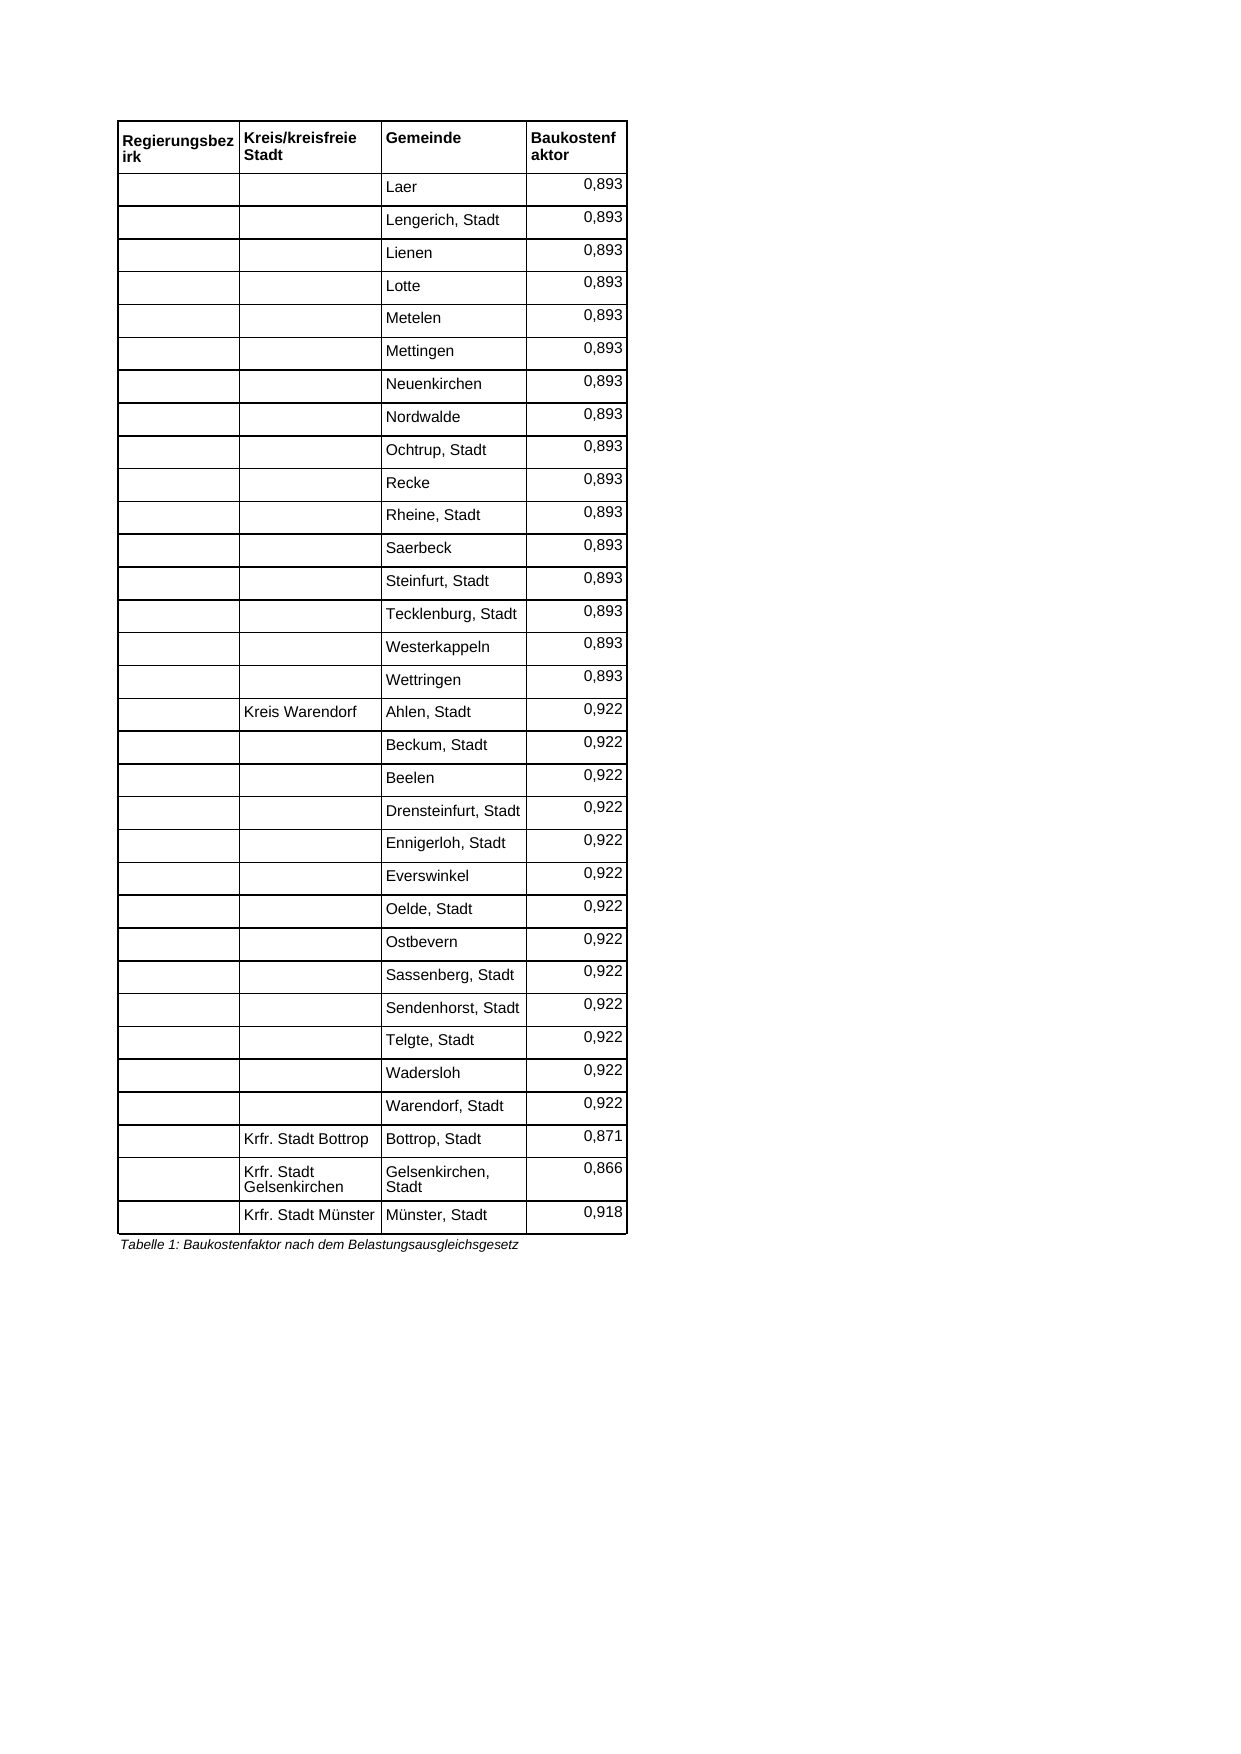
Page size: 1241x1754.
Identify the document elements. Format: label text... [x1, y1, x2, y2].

table_cell 0,893 [527, 568, 626, 599]
table_cell [240, 338, 381, 369]
table_cell 0,871 [527, 1126, 626, 1157]
table_cell [240, 305, 381, 336]
table_cell [240, 240, 381, 271]
table_cell Recke [382, 469, 526, 501]
table_cell [119, 601, 239, 632]
table_cell [119, 896, 239, 927]
table_cell [119, 962, 239, 993]
table_cell 0,922 [527, 962, 626, 993]
table_cell [240, 207, 381, 238]
table_cell [240, 535, 381, 566]
table_cell [119, 765, 239, 796]
table_cell [119, 633, 239, 664]
table_cell 0,893 [527, 404, 626, 435]
table_cell Lotte [382, 272, 526, 304]
table_cell [240, 929, 381, 960]
table_cell Krfr. Stadt Gelsenkirchen [240, 1158, 381, 1200]
table_cell 0,893 [527, 601, 626, 632]
table_cell Telgte, Stadt [382, 1027, 526, 1058]
table_cell [119, 1202, 239, 1233]
table_cell Laer [382, 174, 526, 205]
table_cell 0,893 [527, 240, 626, 271]
table_cell 0,893 [527, 371, 626, 402]
table_cell Neuenkirchen [382, 371, 526, 402]
table_cell 0,893 [527, 338, 626, 369]
table_cell [240, 896, 381, 927]
table_cell [240, 371, 381, 402]
table_cell 0,922 [527, 896, 626, 927]
table_cell [119, 272, 239, 304]
table_cell Lengerich, Stadt [382, 207, 526, 238]
table_cell 0,893 [527, 535, 626, 566]
table_cell Ennigerloh, Stadt [382, 830, 526, 861]
table_cell [240, 962, 381, 993]
table_cell [240, 404, 381, 435]
table_cell 0,893 [527, 633, 626, 664]
table_cell 0,922 [527, 1093, 626, 1124]
table_cell [119, 207, 239, 238]
table_cell 0,922 [527, 994, 626, 1026]
table_cell 0,922 [527, 1027, 626, 1058]
table_cell 0,893 [527, 272, 626, 304]
table_cell [119, 929, 239, 960]
table_cell [119, 568, 239, 599]
table_cell [119, 732, 239, 763]
table_cell 0,893 [527, 437, 626, 468]
table_cell [119, 1158, 239, 1200]
table_cell [119, 437, 239, 468]
table_cell 0,922 [527, 732, 626, 763]
table_cell [240, 666, 381, 697]
table_cell [119, 1126, 239, 1157]
table_cell Krfr. Stadt Münster [240, 1202, 381, 1233]
table_cell [119, 994, 239, 1026]
table_cell Beelen [382, 765, 526, 796]
table_cell [119, 797, 239, 829]
table_cell Wadersloh [382, 1060, 526, 1091]
table_cell [119, 371, 239, 402]
table_cell Oelde, Stadt [382, 896, 526, 927]
table_cell Saerbeck [382, 535, 526, 566]
table_cell [119, 240, 239, 271]
table_cell Lienen [382, 240, 526, 271]
table_cell Metelen [382, 305, 526, 336]
table_cell 0,922 [527, 929, 626, 960]
table_cell [119, 863, 239, 894]
table_header Gemeinde [382, 122, 526, 172]
table_cell [240, 568, 381, 599]
table_cell Beckum, Stadt [382, 732, 526, 763]
table_cell Ahlen, Stadt [382, 699, 526, 730]
table_cell [240, 1093, 381, 1124]
table_cell [119, 338, 239, 369]
table_cell [119, 830, 239, 861]
table_cell [119, 1060, 239, 1091]
table_cell Bottrop, Stadt [382, 1126, 526, 1157]
table_cell [240, 1027, 381, 1058]
table_cell 0,922 [527, 699, 626, 730]
table_cell Mettingen [382, 338, 526, 369]
table_cell 0,893 [527, 305, 626, 336]
table_cell 0,922 [527, 1060, 626, 1091]
table_cell [119, 305, 239, 336]
table_cell [119, 174, 239, 205]
table_cell [119, 1027, 239, 1058]
table_cell [240, 601, 381, 632]
table_cell Krfr. Stadt Bottrop [240, 1126, 381, 1157]
table_cell [240, 797, 381, 829]
table_cell 0,918 [527, 1202, 626, 1233]
table_cell 0,922 [527, 797, 626, 829]
table_cell Nordwalde [382, 404, 526, 435]
table_cell Everswinkel [382, 863, 526, 894]
table_header Baukostenfaktor [527, 122, 626, 172]
table_cell [119, 535, 239, 566]
table_cell 0,922 [527, 863, 626, 894]
table_cell Sassenberg, Stadt [382, 962, 526, 993]
table_cell [119, 666, 239, 697]
table_cell 0,922 [527, 765, 626, 796]
table_cell 0,893 [527, 666, 626, 697]
table_cell [240, 469, 381, 501]
table_cell [240, 633, 381, 664]
table_cell Gelsenkirchen, Stadt [382, 1158, 526, 1200]
table_cell [240, 994, 381, 1026]
table_cell [119, 404, 239, 435]
table_cell 0,893 [527, 502, 626, 533]
table_cell [240, 732, 381, 763]
table_cell Westerkappeln [382, 633, 526, 664]
table_cell Ostbevern [382, 929, 526, 960]
table_cell Tecklenburg, Stadt [382, 601, 526, 632]
table_cell 0,866 [527, 1158, 626, 1200]
table_cell Rheine, Stadt [382, 502, 526, 533]
table_header Regierungsbezirk [119, 122, 239, 172]
table_cell 0,893 [527, 469, 626, 501]
table_header Kreis/kreisfreie Stadt [240, 122, 381, 172]
table_cell Steinfurt, Stadt [382, 568, 526, 599]
table_cell 0,922 [527, 830, 626, 861]
table_cell [119, 469, 239, 501]
table_cell [240, 272, 381, 304]
table_cell [240, 437, 381, 468]
table_cell [240, 174, 381, 205]
table_cell Wettringen [382, 666, 526, 697]
table_cell 0,893 [527, 174, 626, 205]
table_cell Drensteinfurt, Stadt [382, 797, 526, 829]
table_cell Sendenhorst, Stadt [382, 994, 526, 1026]
table_cell Ochtrup, Stadt [382, 437, 526, 468]
table_cell [119, 699, 239, 730]
table_cell [240, 765, 381, 796]
table_cell [240, 1060, 381, 1091]
table_cell Münster, Stadt [382, 1202, 526, 1233]
table_cell [240, 863, 381, 894]
table_cell 0,893 [527, 207, 626, 238]
table_cell Tabelle 1: Baukostenfaktor nach dem Belastungsausgleichsgesetz [118, 1234, 627, 1256]
table_cell [119, 502, 239, 533]
table_cell Kreis Warendorf [240, 699, 381, 730]
table_cell [240, 502, 381, 533]
table_cell Warendorf, Stadt [382, 1093, 526, 1124]
table_cell [240, 830, 381, 861]
table_cell [119, 1093, 239, 1124]
